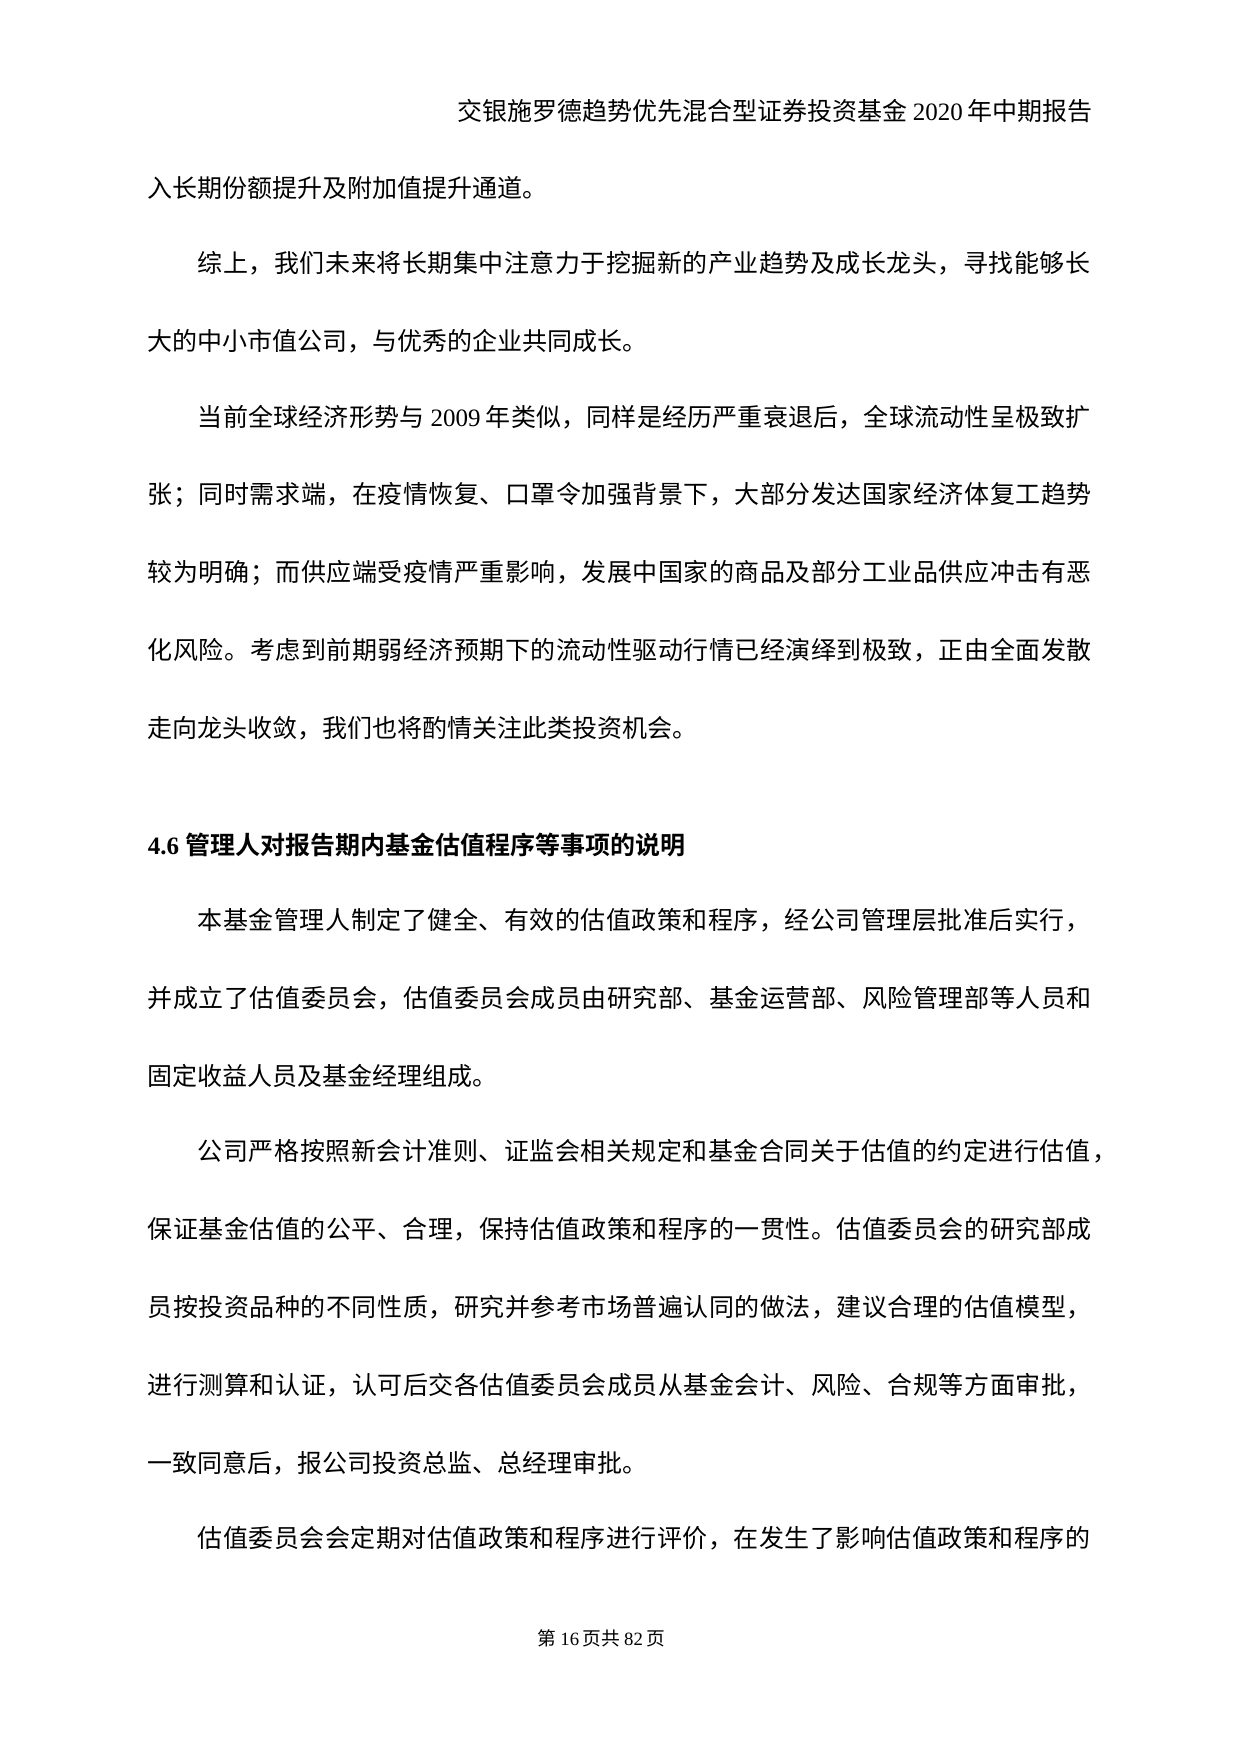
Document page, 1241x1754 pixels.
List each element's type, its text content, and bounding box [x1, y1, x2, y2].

text 当前全球经济形势与2009年类似，同样是经历严重衰退后，全球流动性呈极致扩张；同时需求端，在疫情恢复、口罩令加强背景下，大部分发达国家经济体复工趋势较为明确；而供应端受疫情严重影响，发展中国家的商品及部分工业品供应冲击有恶化风险。考虑到前期弱经济预期下的流动性驱动行情已经演绎到极致，正由全面发散走向龙头收敛，我们也将酌情关注此类投资机会。 [148, 383, 1092, 759]
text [148, 154, 1092, 219]
text 公司严格按照新会计准则、证监会相关规定和基金合同关于估值的约定进行估值，保证基金估值的公平、合理，保持估值政策和程序的一贯性。估值委员会的研究部成员按投资品种的不同性质，研究并参考市场普遍认同的做法，建议合理的估值模型，进行测算和认证，认可后交各估值委员会成员从基金会计、风险、合规等方面审批，一致同意后，报公司投资总监、总经理审批。 [148, 1117, 1092, 1494]
text 综上，我们未来将长期集中注意力于挖掘新的产业趋势及成长龙头，寻找能够长大的中小市值公司，与优秀的企业共同成长。 [148, 229, 1092, 372]
text 本基金管理人制定了健全、有效的估值政策和程序，经公司管理层批准后实行，并成立了估值委员会，估值委员会成员由研究部、基金运营部、风险管理部等人员和固定收益人员及基金经理组成。 [148, 886, 1092, 1107]
subtitle 4.6 管理人对报告期内基金估值程序等事项的说明 [148, 811, 1092, 876]
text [148, 1504, 1092, 1569]
